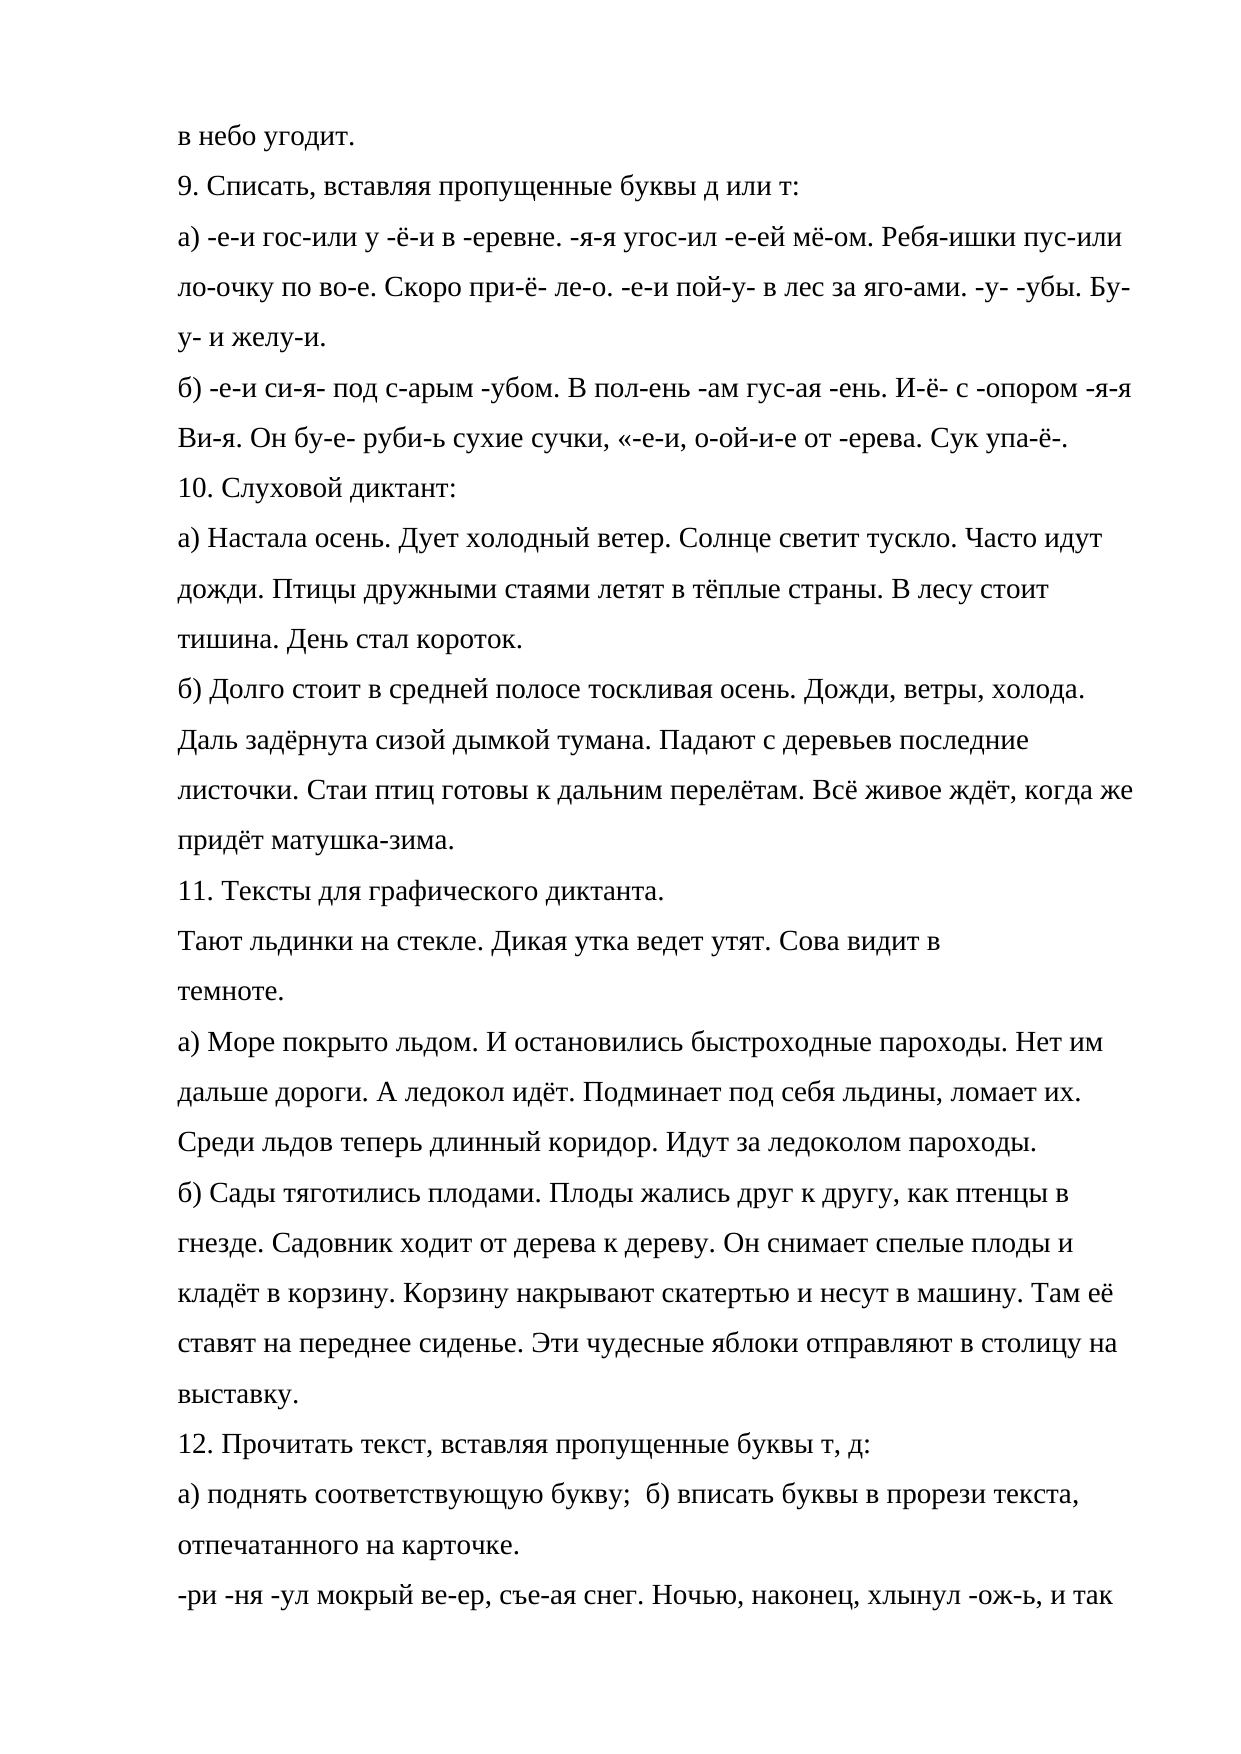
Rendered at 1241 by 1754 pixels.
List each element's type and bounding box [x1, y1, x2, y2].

text [177, 118, 1152, 1611]
